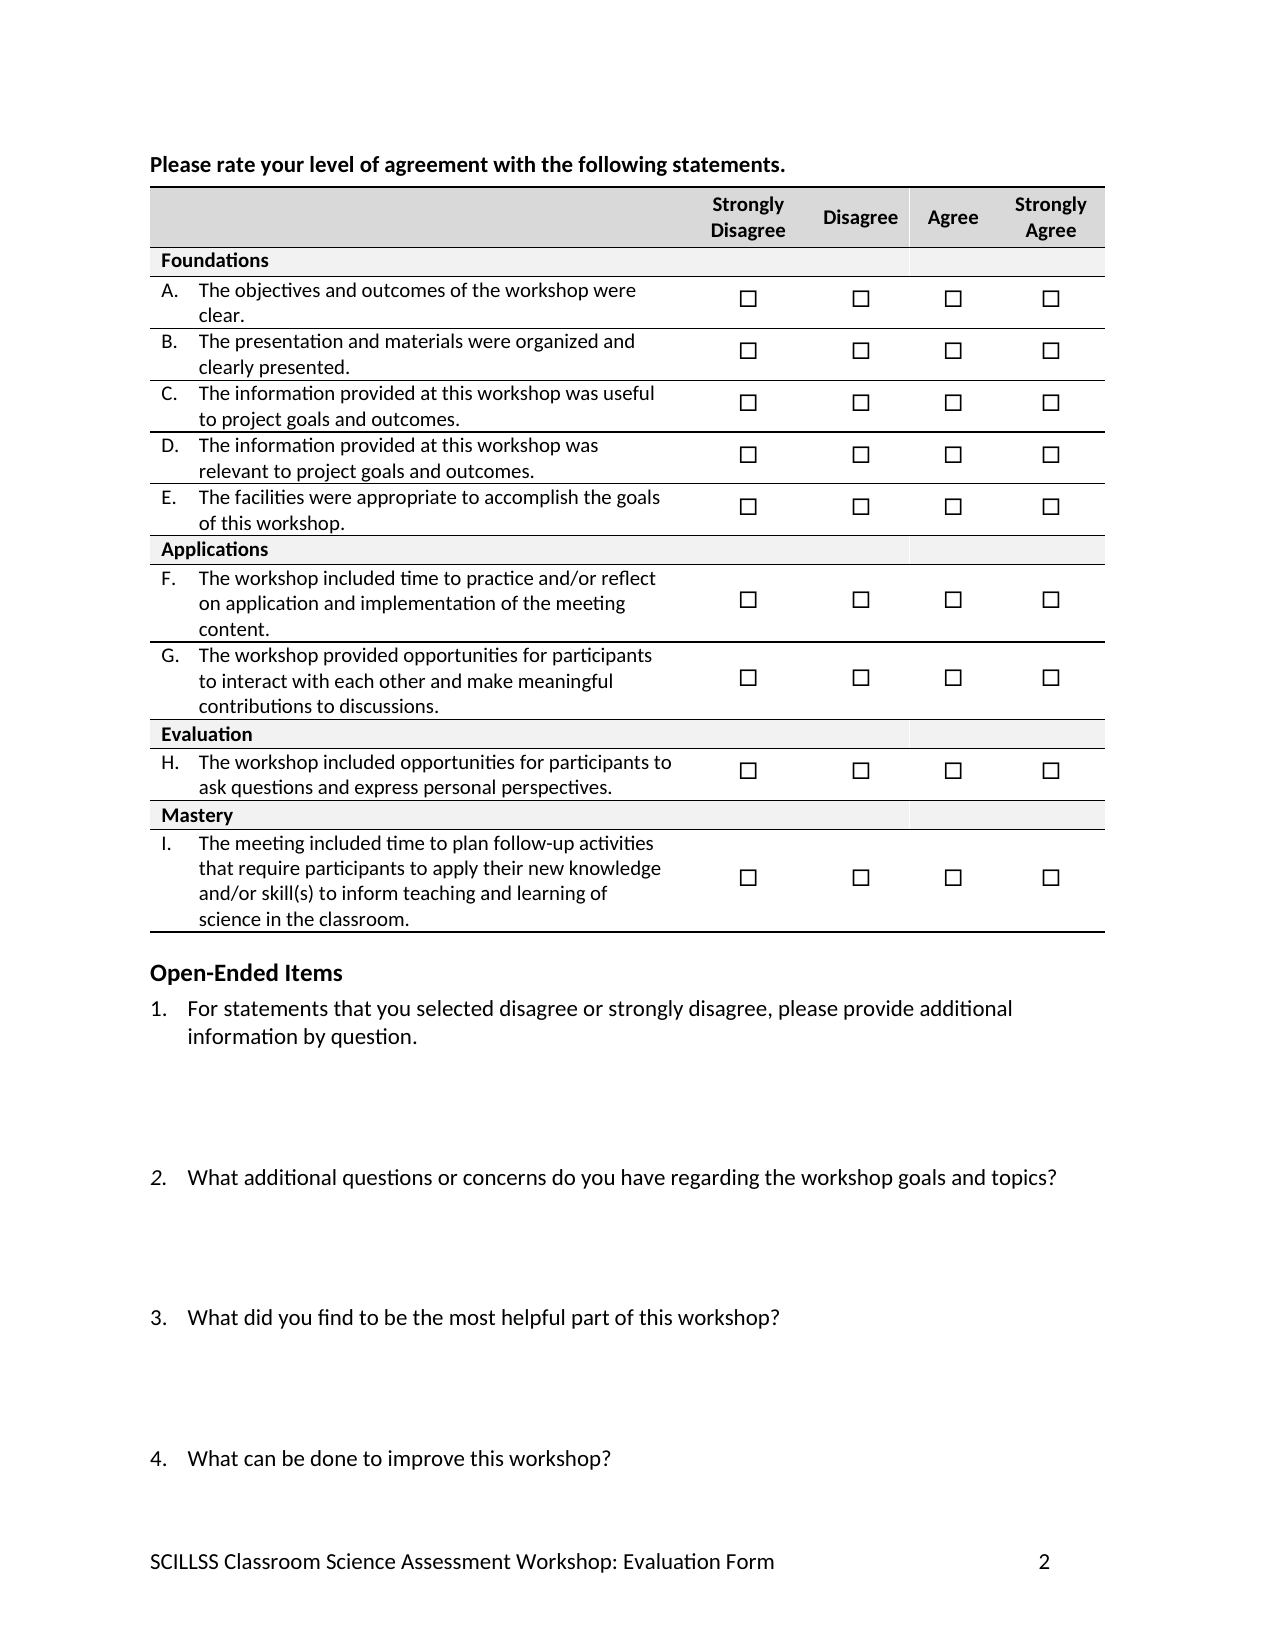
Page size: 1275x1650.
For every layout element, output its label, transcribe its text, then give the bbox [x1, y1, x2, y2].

table_cell The information provided at this workshop was useful to project goals and outcomes. [150, 381, 684, 431]
table_cell Foundations [150, 248, 684, 276]
table_cell [997, 329, 1105, 379]
table_header Agree [910, 188, 997, 247]
table_cell [684, 329, 812, 379]
table_cell [684, 643, 812, 719]
table_cell [812, 484, 909, 535]
table_cell [997, 381, 1105, 431]
table_cell [812, 720, 909, 748]
table_cell [997, 484, 1105, 535]
table_cell The facilities were appropriate to accomplish the goals of this workshop. [150, 484, 684, 535]
table_cell [812, 381, 909, 431]
list What additional questions or concerns do you have regarding the workshop goals and topics? [150, 1163, 1125, 1191]
table_cell The presentation and materials were organized and clearly presented. [150, 329, 684, 379]
list What can be done to improve this workshop? [150, 1444, 1125, 1472]
table_cell [684, 801, 812, 829]
table_cell [997, 643, 1105, 719]
table_cell [997, 565, 1105, 641]
table_cell [812, 277, 909, 328]
table_cell [812, 830, 909, 931]
table_cell [812, 433, 909, 483]
table_cell Mastery [150, 801, 684, 829]
table_cell [997, 248, 1105, 276]
table_cell [812, 329, 909, 379]
table_cell [910, 830, 997, 931]
table_cell [684, 830, 812, 931]
table_cell [910, 433, 997, 483]
table_cell [684, 484, 812, 535]
table_cell The information provided at this workshop was relevant to project goals and outcomes. [150, 433, 684, 483]
table_header Strongly Disagree [684, 188, 812, 247]
table_cell [910, 277, 997, 328]
table_header Disagree [812, 188, 909, 247]
table_cell [910, 381, 997, 431]
table_cell [684, 565, 812, 641]
table_cell Applications [150, 536, 684, 564]
table_cell [684, 381, 812, 431]
table_cell The objectives and outcomes of the workshop were clear. [150, 277, 684, 328]
table_cell Evaluation [150, 720, 684, 748]
table_cell [684, 433, 812, 483]
table_cell The meeting included time to plan follow-up activities that require participants to apply their new knowledge and/or skill(s) to inform teaching and learning of science in the classroom. [150, 830, 684, 931]
table_cell The workshop included opportunities for participants to ask questions and express personal perspectives. [150, 749, 684, 800]
table_cell [812, 536, 909, 564]
table_cell [910, 536, 997, 564]
table_cell [684, 536, 812, 564]
table_cell The workshop provided opportunities for participants to interact with each other and make meaningful contributions to discussions. [150, 643, 684, 719]
table_cell [684, 248, 812, 276]
table_cell [812, 248, 909, 276]
table_cell [812, 749, 909, 800]
table_cell [997, 433, 1105, 483]
table_cell [997, 536, 1105, 564]
table_cell [910, 720, 997, 748]
list For statements that you selected disagree or strongly disagree, please provide additional information by question. [150, 994, 1125, 1050]
table_cell [910, 643, 997, 719]
table_cell [997, 749, 1105, 800]
table_cell [684, 749, 812, 800]
table_cell [812, 565, 909, 641]
table_header [150, 188, 684, 247]
table_cell [997, 801, 1105, 829]
table_cell [910, 248, 997, 276]
table_cell [812, 643, 909, 719]
table_cell [997, 720, 1105, 748]
table_cell [910, 329, 997, 379]
text Please rate your level of agreement with the following statements. [150, 150, 1125, 178]
text Open-Ended Items [150, 957, 1125, 988]
table_cell [997, 830, 1105, 931]
table_cell [910, 749, 997, 800]
list What did you find to be the most helpful part of this workshop? [150, 1303, 1125, 1331]
table_cell The workshop included time to practice and/or reflect on application and implementation of the meeting content. [150, 565, 684, 641]
table_cell [910, 565, 997, 641]
table_cell [997, 277, 1105, 328]
table_cell [910, 801, 997, 829]
table_cell [684, 277, 812, 328]
table_cell [812, 801, 909, 829]
table_header Strongly Agree [997, 188, 1105, 247]
table_cell [910, 484, 997, 535]
table_cell [684, 720, 812, 748]
